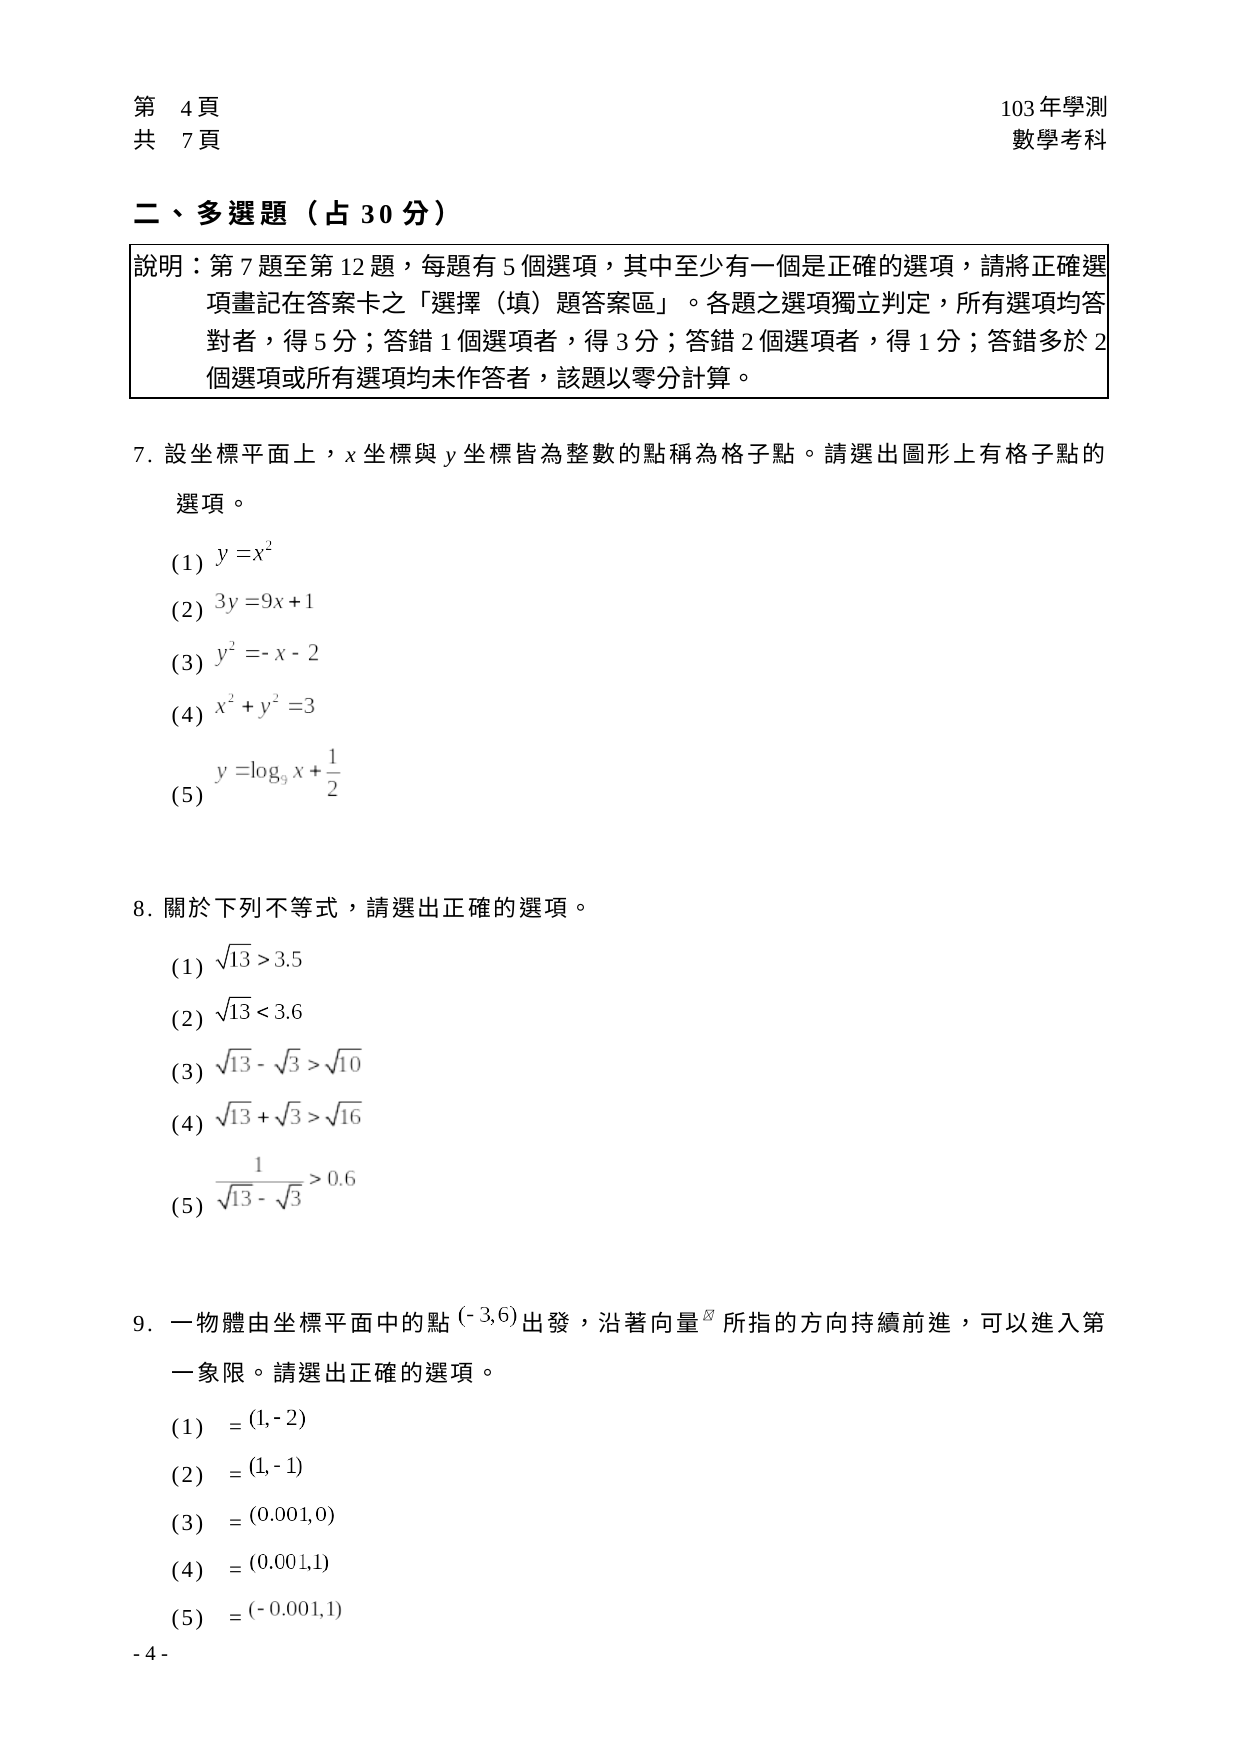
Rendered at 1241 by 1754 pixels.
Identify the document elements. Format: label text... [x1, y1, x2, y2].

text (5) = [171, 1596, 1107, 1631]
text (3) = [171, 1500, 1107, 1535]
text (2) = [171, 1453, 1107, 1487]
text (2) [171, 588, 1107, 623]
text 7. 設坐標平面上，x坐標與y坐標皆為整數的點稱為格子點。請選出圖形上有格子點的選項。 [133, 436, 1107, 519]
text (2) [171, 992, 1107, 1032]
text 8. 關於下列不等式，請選出正確的選項。 [133, 890, 1107, 923]
text (1) [171, 940, 1107, 979]
text (3) [171, 1045, 1107, 1084]
text 說明：第7題至第12題，每題有5個選項，其中至少有一個是正確的選項，請將正確選項畫記在答案卡之「選擇（填）題答案區」。各題之選項獨立判定，所有選項均答對者，得5分；答錯1個選項者，得3分；答錯2個選項者，得1分；答錯多於2個選項或所有選項均未作答者，該題以零分計算。 [131, 245, 1107, 397]
text (4) [171, 1097, 1107, 1137]
text (1) = [171, 1405, 1107, 1439]
text (4) [171, 688, 1107, 728]
text (4) = [171, 1548, 1107, 1583]
text (3) [171, 636, 1107, 675]
text 9. 一物體由坐標平面中的點出發，沿著向量所指的方向持續前進，可以進入第一象限。請選出正確的選項。 [133, 1302, 1107, 1388]
text (5) [171, 741, 1107, 807]
text 二、多選題（占30分） [133, 192, 1107, 231]
text (5) [171, 1150, 1107, 1219]
text (1) [171, 536, 1107, 575]
